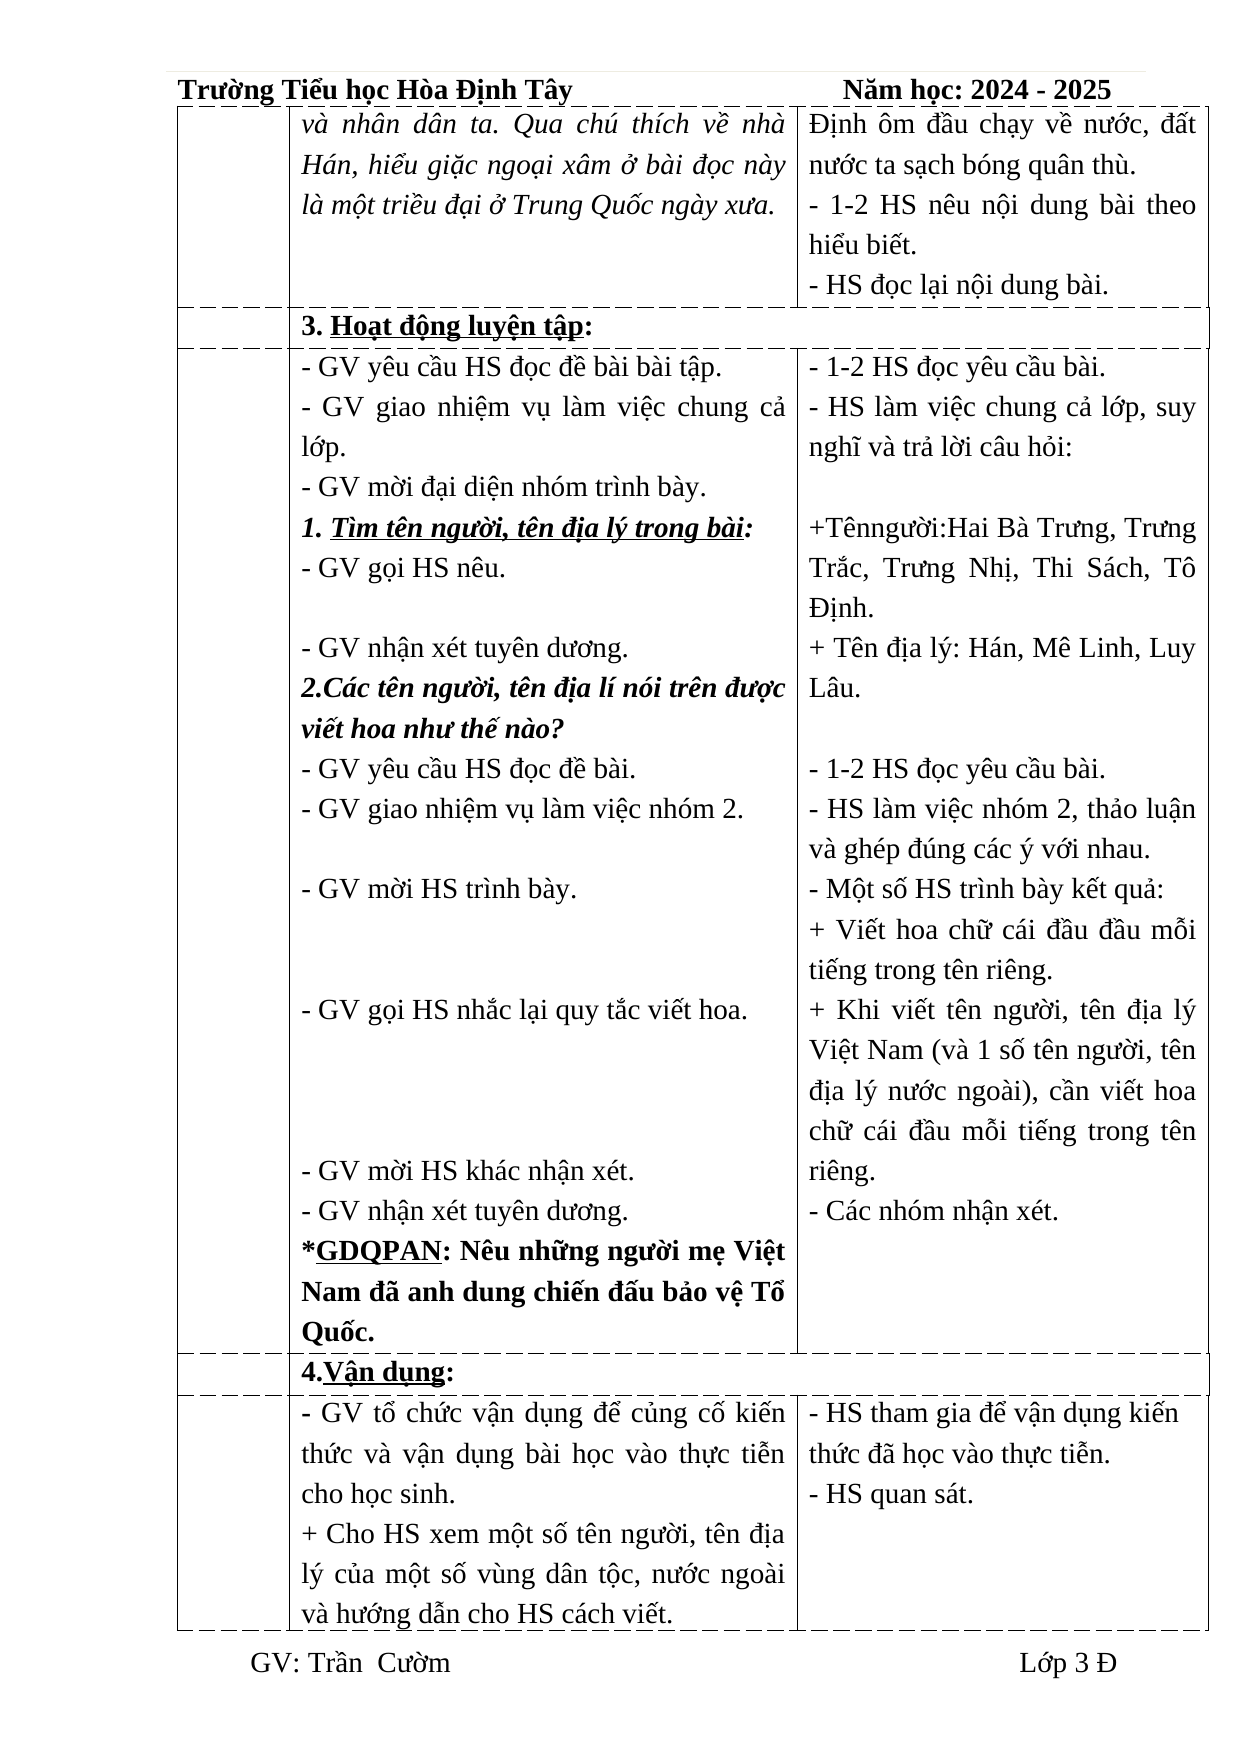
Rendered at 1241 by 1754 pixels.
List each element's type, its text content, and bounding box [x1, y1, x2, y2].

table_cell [798, 106, 1208, 307]
table_cell [178, 1353, 289, 1394]
table_cell 4.Vận dụng: [290, 1353, 1209, 1394]
table_cell - 1-2 HS đọc yêu cầu bài. - HS làm việc chung cả lớp, suy nghĩ và trả lời câu hỏi: +Tênngười:Hai Bà Trưng, Trưng Trắc, Trưng Nhị, Thi Sách, Tô Định. + Tên địa lý: Hán, Mê Linh, Luy Lâu. - 1-2 HS đọc yêu cầu bài. - HS làm việc nhóm 2, thảo luận và ghép đúng các ý với nhau. - Một số HS trình bày kết quả: + Viết hoa chữ cái đầu đầu mỗi tiếng trong tên riêng. + Khi viết tên người, tên địa lý Việt Nam (và 1 số tên người, tên địa lý nước ngoài), cần viết hoa chữ cái đầu mỗi tiếng trong tên riêng. - Các nhóm nhận xét. [798, 348, 1208, 1353]
table_cell - GV yêu cầu HS đọc đề bài bài tập. - GV giao nhiệm vụ làm việc chung cả lớp. - GV mời đại diện nhóm trình bày. 1. Tìm tên người, tên địa lý trong bài: - GV gọi HS nêu. - GV nhận xét tuyên dương. 2.Các tên người, tên địa lí nói trên được viết hoa như thế nào? - GV yêu cầu HS đọc đề bài. - GV giao nhiệm vụ làm việc nhóm 2. - GV mời HS trình bày. - GV gọi HS nhắc lại quy tắc viết hoa. - GV mời HS khác nhận xét. - GV nhận xét tuyên dương. *GDQPAN: Nêu những người mẹ Việt Nam đã anh dung chiến đấu bảo vệ Tổ Quốc. [290, 348, 797, 1353]
table_cell [178, 1395, 289, 1630]
table_cell 3. Hoạt động luyện tập: [290, 307, 1209, 348]
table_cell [798, 1395, 1208, 1630]
table_cell [178, 348, 289, 1353]
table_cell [290, 1395, 797, 1630]
table_cell [178, 307, 289, 348]
table_cell [178, 106, 289, 307]
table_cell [290, 106, 797, 307]
